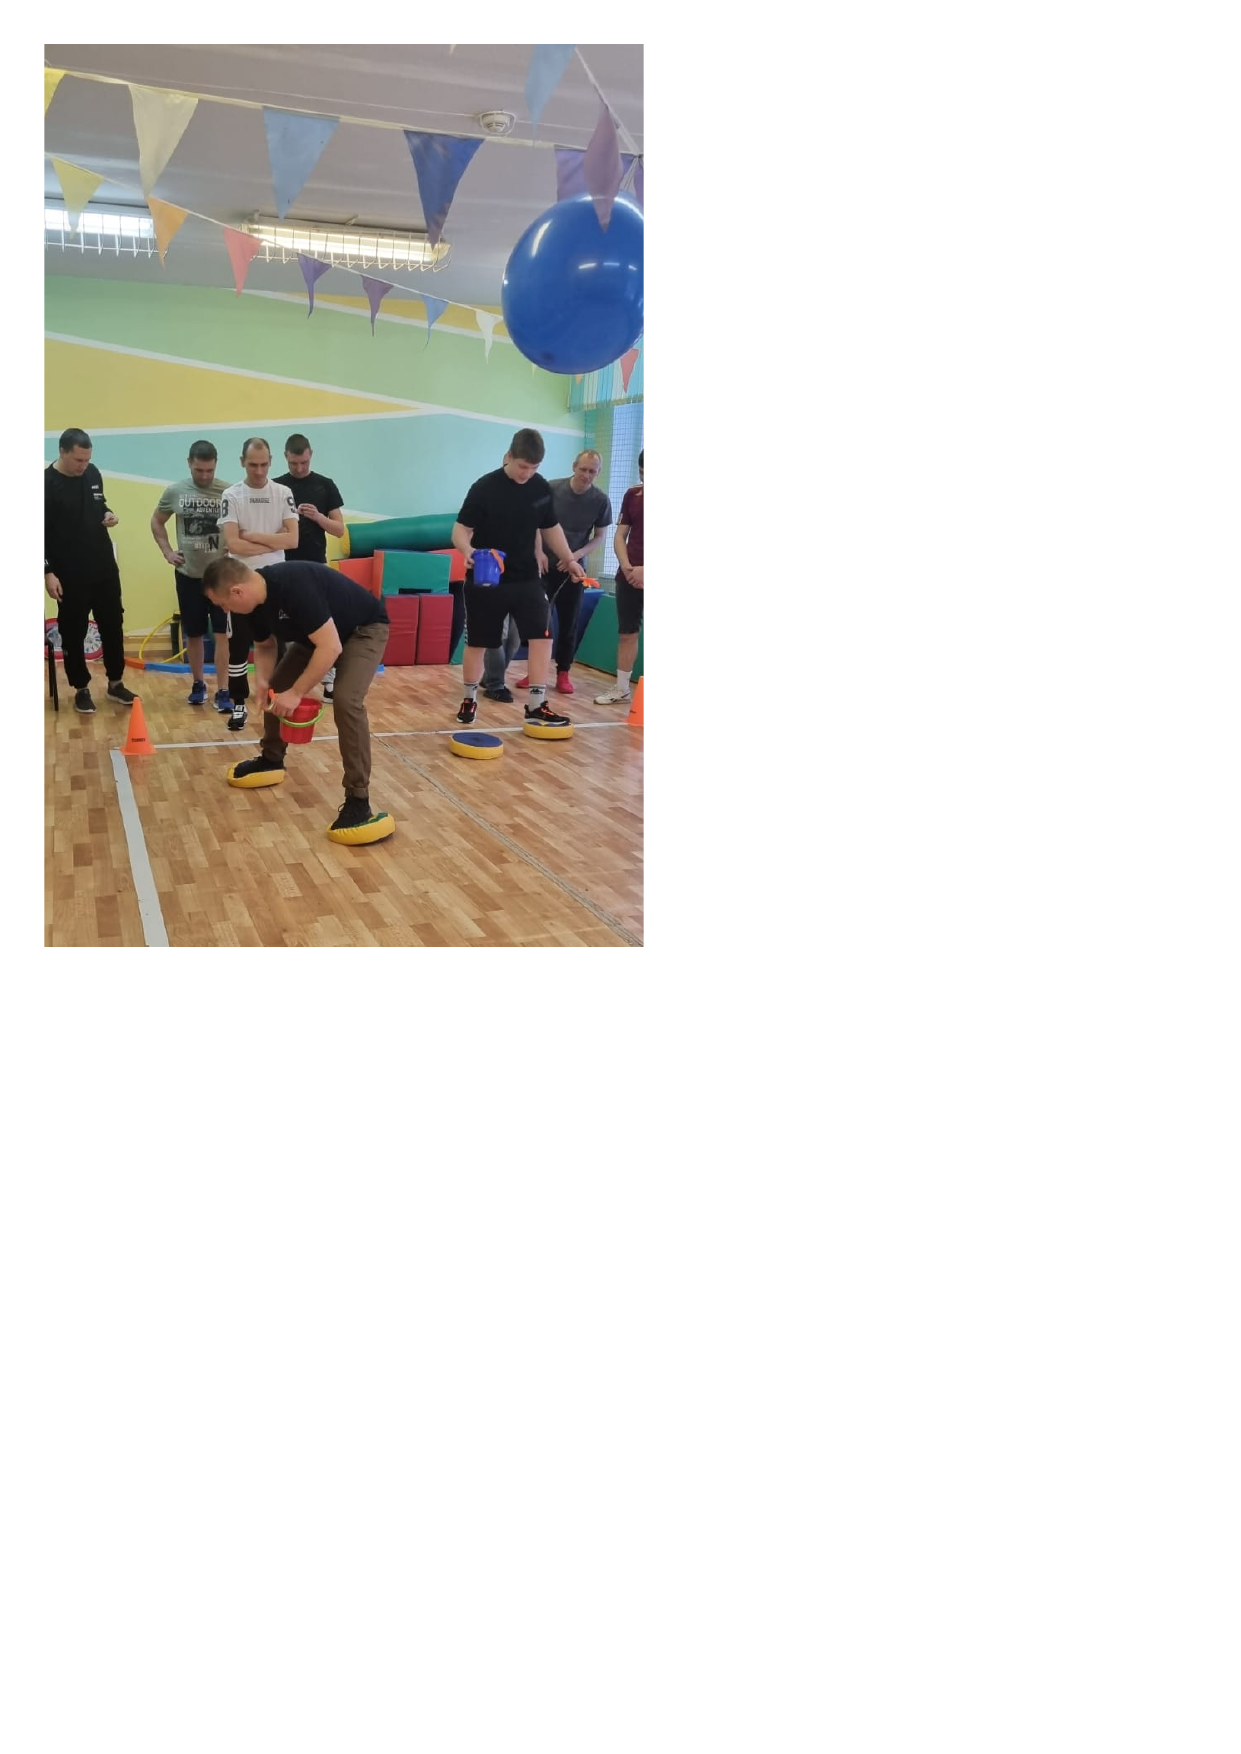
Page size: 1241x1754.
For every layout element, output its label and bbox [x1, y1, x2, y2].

picture [44, 44, 644, 947]
